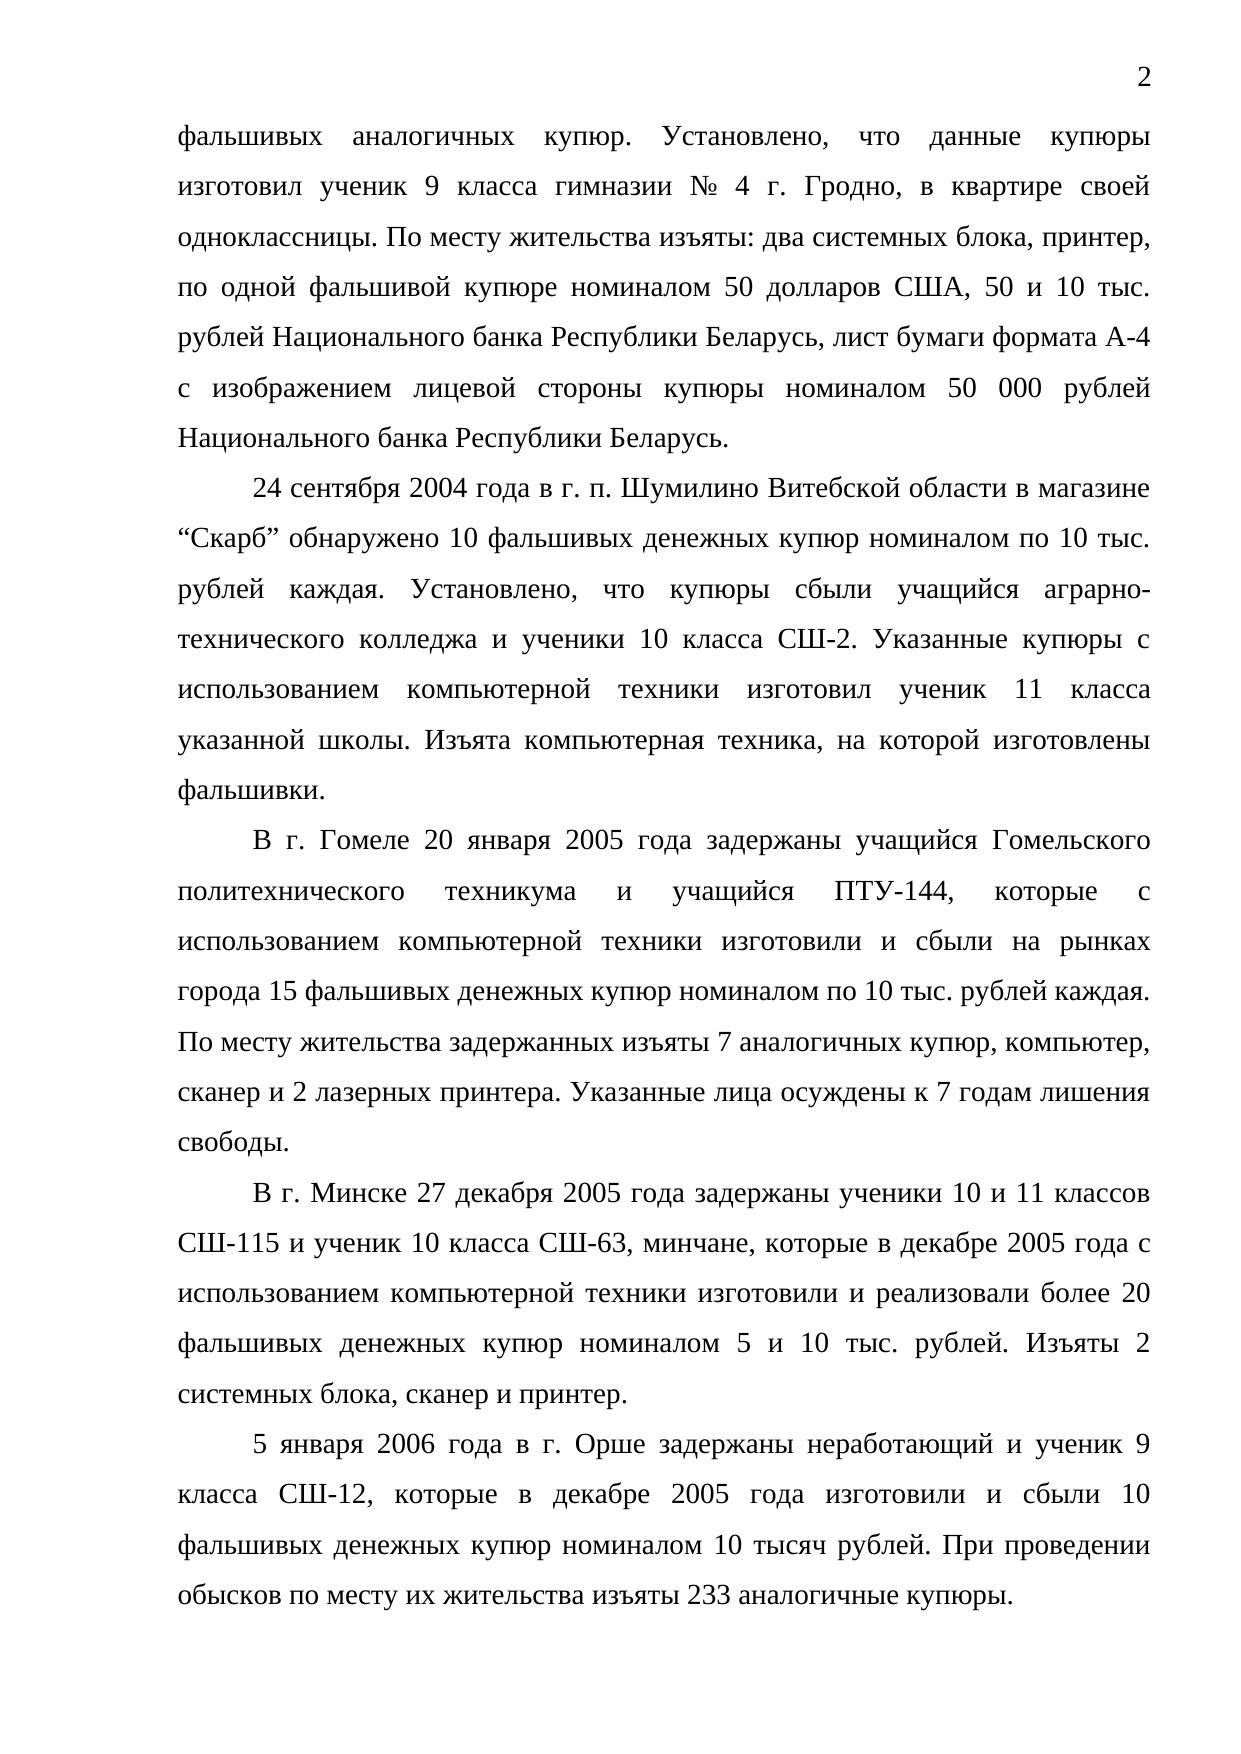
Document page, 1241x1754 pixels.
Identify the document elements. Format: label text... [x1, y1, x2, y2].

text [177, 118, 1152, 453]
text В г. Минске 27 декабря 2005 года задержаны ученики 10 и 11 классов СШ-115 и ученик 10 класса СШ-63, минчане, которые в декабре 2005 года с использованием компьютерной техники изготовили и реализовали более 20 фальшивых денежных купюр номиналом 5 и 10 тыс. рублей. Изъяты 2 системных блока, сканер и принтер. [177, 1175, 1152, 1409]
text 5 января 2006 года в г. Орше задержаны неработающий и ученик 9 класса СШ-12, которые в декабре 2005 года изготовили и сбыли 10 фальшивых денежных купюр номиналом 10 тысяч рублей. При проведении обысков по месту их жительства изъяты 233 аналогичные купюры. [177, 1426, 1152, 1611]
text В г. Гомеле 20 января 2005 года задержаны учащийся Гомельского политехнического техникума и учащийся ПТУ-144, которые с использованием компьютерной техники изготовили и сбыли на рынках города 15 фальшивых денежных купюр номиналом по 10 тыс. рублей каждая. По месту жительства задержанных изъяты 7 аналогичных купюр, компьютер, сканер и 2 лазерных принтера. Указанные лица осуждены к 7 годам лишения свободы. [177, 822, 1152, 1158]
text 24 сентября 2004 года в г. п. Шумилино Витебской области в магазине “Скарб” обнаружено 10 фальшивых денежных купюр номиналом по 10 тыс. рублей каждая. Установлено, что купюры сбыли учащийся аграрно-технического колледжа и ученики 10 класса СШ-2. Указанные купюры с использованием компьютерной техники изготовил ученик 11 класса указанной школы. Изъята компьютерная техника, на которой изготовлены фальшивки. [177, 470, 1152, 806]
